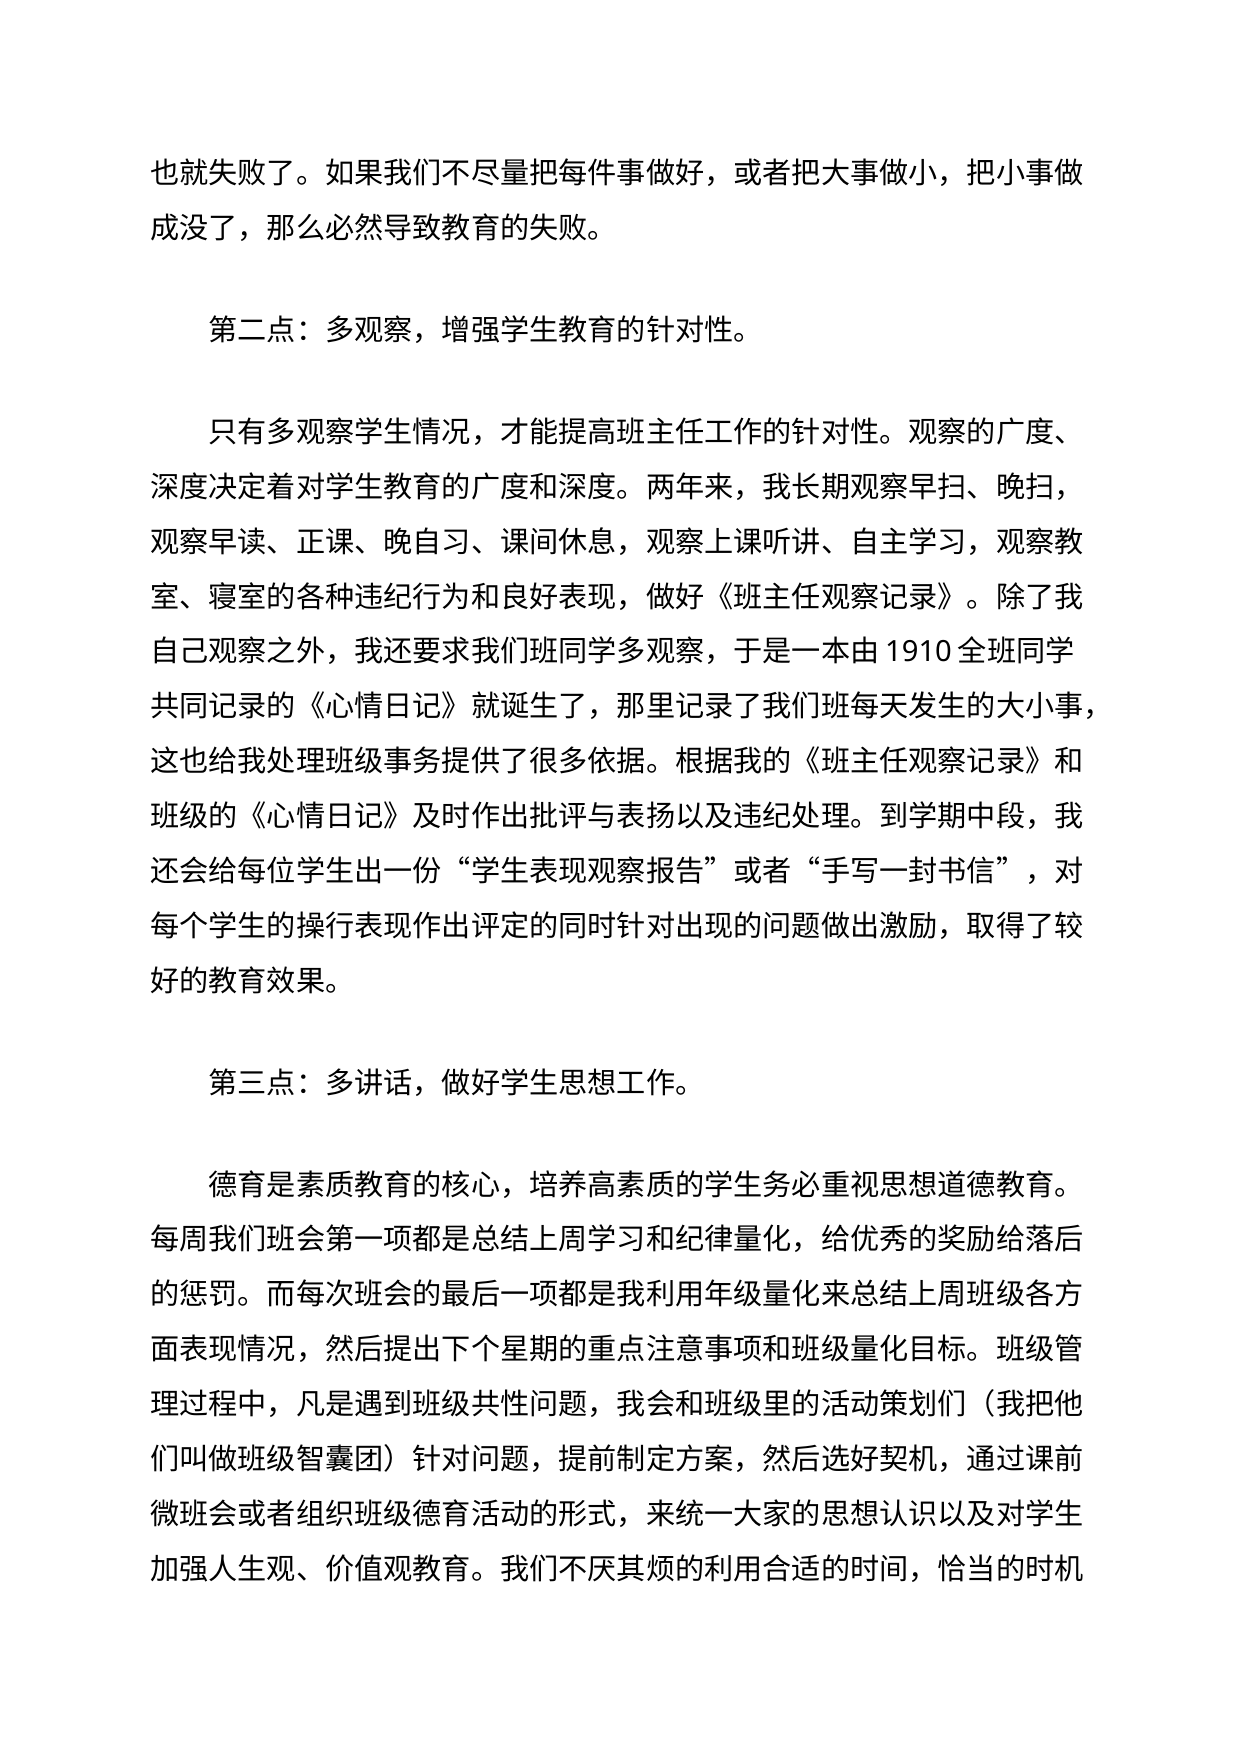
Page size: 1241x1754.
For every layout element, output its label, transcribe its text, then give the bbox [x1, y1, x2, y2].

text 第三点：多讲话，做好学生思想工作。 [150, 1059, 1090, 1102]
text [150, 150, 1090, 247]
text 第二点：多观察，增强学生教育的针对性。 [150, 307, 1090, 349]
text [150, 1161, 1090, 1588]
text 只有多观察学生情况，才能提高班主任工作的针对性。观察的广度、深度决定着对学生教育的广度和深度。两年来，我长期观察早扫、晚扫，观察早读、正课、晚自习、课间休息，观察上课听讲、自主学习，观察教室、寝室的各种违纪行为和良好表现，做好《班主任观察记录》。除了我自己观察之外，我还要求我们班同学多观察，于是一本由1910全班同学共同记录的《心情日记》就诞生了，那里记录了我们班每天发生的大小事，这也给我处理班级事务提供了很多依据。根据我的《班主任观察记录》和班级的《心情日记》及时作出批评与表扬以及违纪处理。到学期中段，我还会给每位学生出一份“学生表现观察报告”或者“手写一封书信”，对每个学生的操行表现作出评定的同时针对出现的问题做出激励，取得了较好的教育效果。 [150, 408, 1090, 1000]
